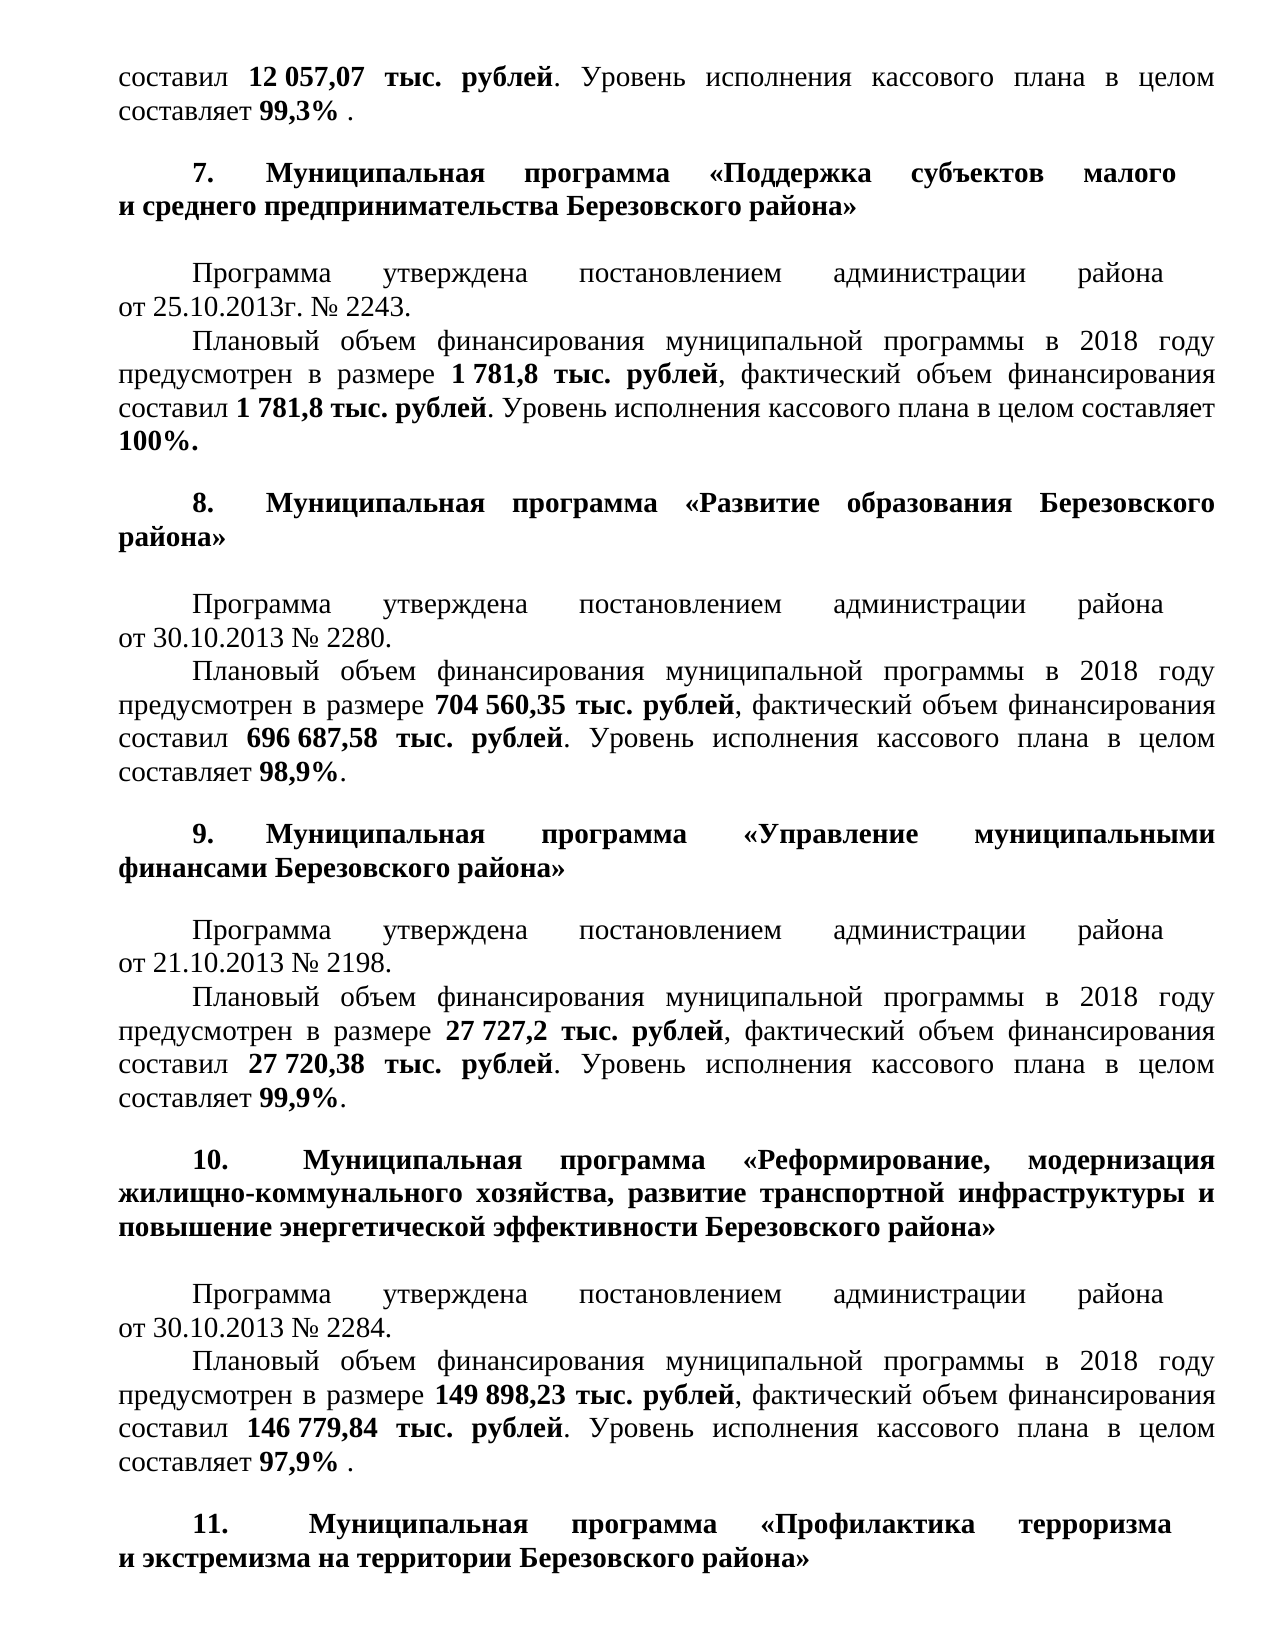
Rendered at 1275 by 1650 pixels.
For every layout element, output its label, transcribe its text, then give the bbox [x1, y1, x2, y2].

list Программа утверждена постановлением администрации района от 25.10.2013г. № 2243. [118, 256, 1216, 323]
list Плановый объем финансирования муниципальной программы в 2018 году предусмотрен в размере 27 727,2 тыс. рублей, фактический объем финансирования составил 27 720,38 тыс. рублей. Уровень исполнения кассового плана в целом составляет 99,9%. [118, 979, 1216, 1113]
list Муниципальная программа «Профилактика терроризма и экстремизма на территории Березовского района» [118, 1506, 1216, 1573]
list Программа утверждена постановлением администрации района от 30.10.2013 № 2284. [118, 1276, 1216, 1343]
list Плановый объем финансирования муниципальной программы в 2018 году предусмотрен в размере 1 781,8 тыс. рублей, фактический объем финансирования составил 1 781,8 тыс. рублей. Уровень исполнения кассового плана в целом составляет 100%. [118, 323, 1216, 457]
list Муниципальная программа «Управление муниципальными финансами Березовского района» [118, 816, 1216, 883]
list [118, 59, 1216, 126]
list Муниципальная программа «Поддержка субъектов малого и среднего предпринимательства Березовского района» [118, 155, 1216, 222]
list Муниципальная программа «Реформирование, модернизация жилищно-коммунального хозяйства, развитие транспортной инфраструктуры и повышение энергетической эффективности Березовского района» [118, 1142, 1216, 1243]
list Муниципальная программа «Развитие образования Березовского района» [118, 486, 1216, 553]
list Плановый объем финансирования муниципальной программы в 2018 году предусмотрен в размере 149 898,23 тыс. рублей, фактический объем финансирования составил 146 779,84 тыс. рублей. Уровень исполнения кассового плана в целом составляет 97,9% . [118, 1343, 1216, 1477]
list Программа утверждена постановлением администрации района от 30.10.2013 № 2280. [118, 586, 1216, 653]
list Плановый объем финансирования муниципальной программы в 2018 году предусмотрен в размере 704 560,35 тыс. рублей, фактический объем финансирования составил 696 687,58 тыс. рублей. Уровень исполнения кассового плана в целом составляет 98,9%. [118, 653, 1216, 787]
list Программа утверждена постановлением администрации района от 21.10.2013 № 2198. [118, 912, 1216, 979]
